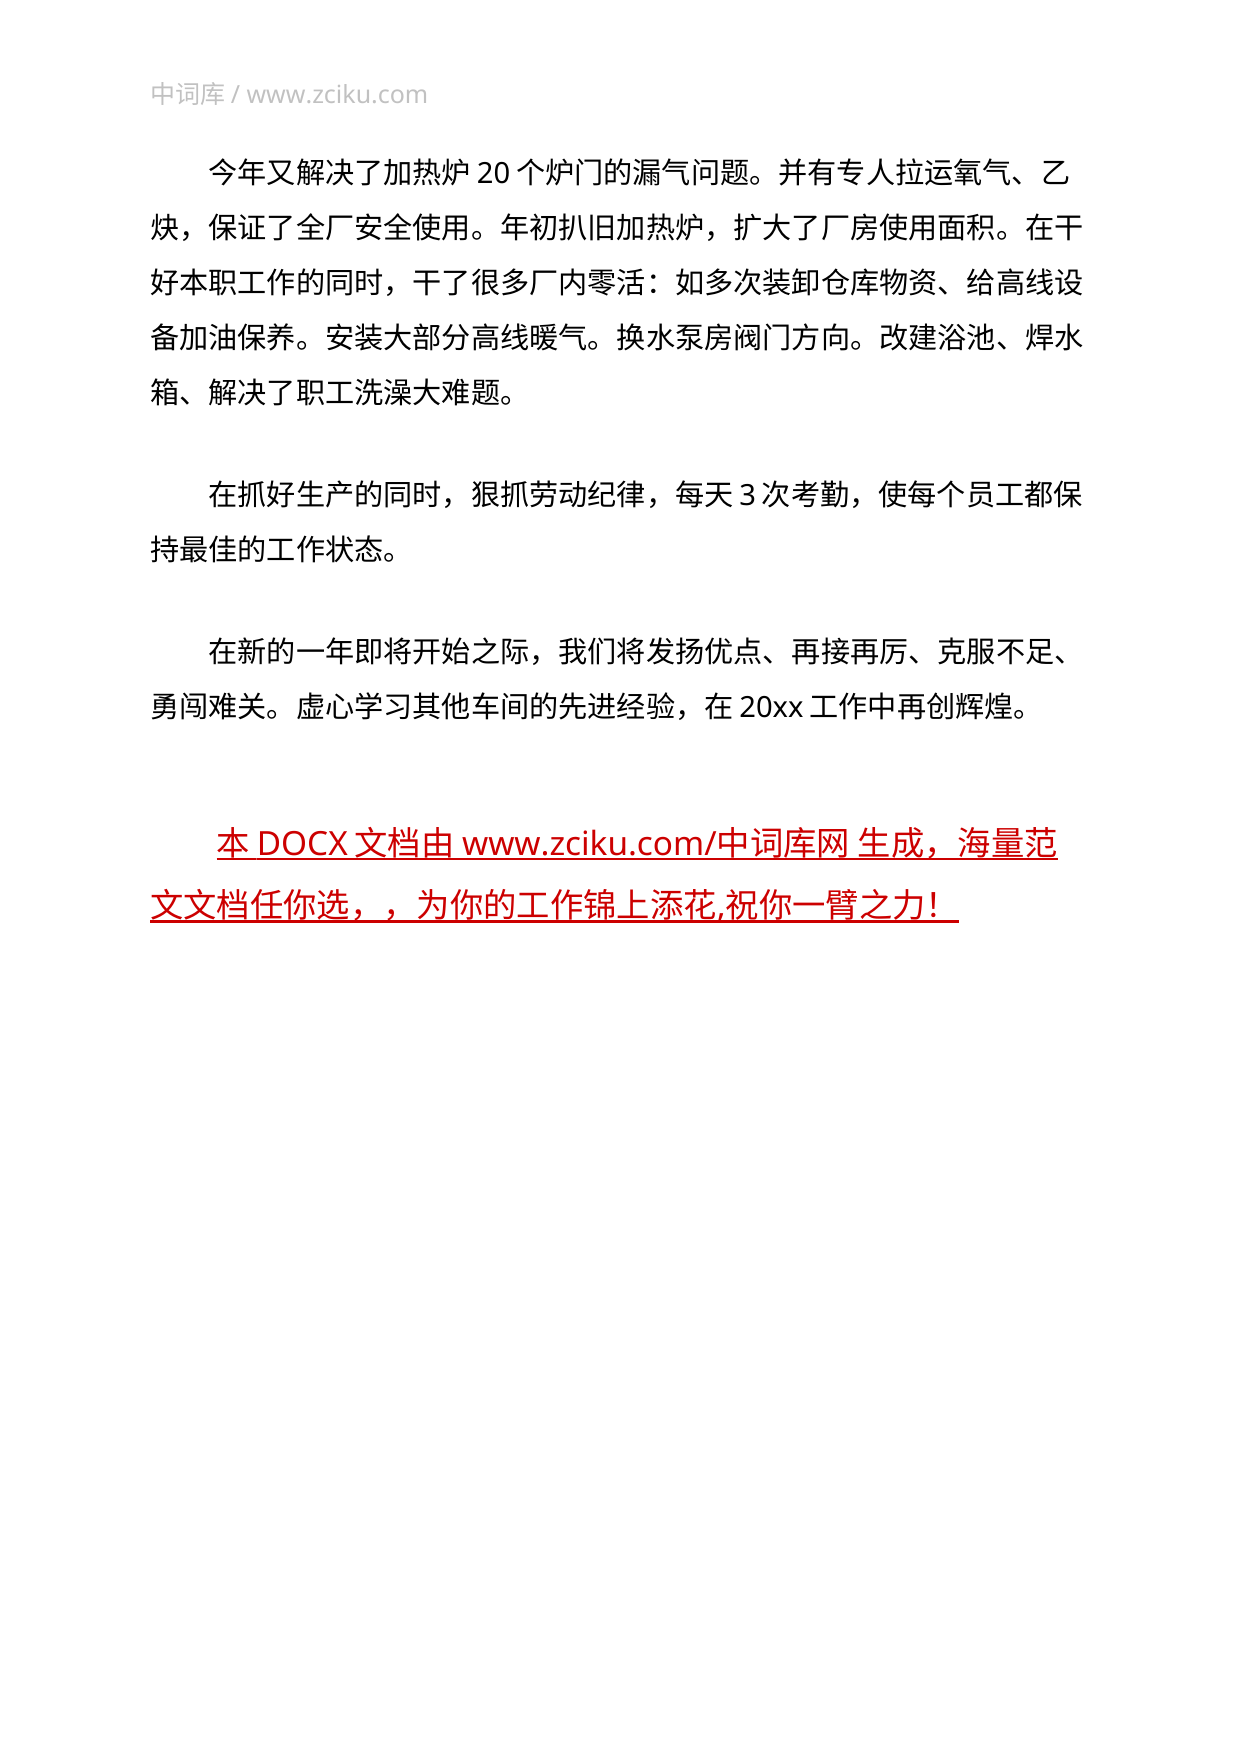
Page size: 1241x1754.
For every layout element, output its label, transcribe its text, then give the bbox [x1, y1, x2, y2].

text 本DOCX文档由 www.zciku.com/中词库网 生成，海量范文文档任你选，，为你的工作锦上添花,祝你一臂之力！ [150, 816, 1090, 928]
text 在新的一年即将开始之际，我们将发扬优点、再接再厉、克服不足、勇闯难关。虚心学习其他车间的先进经验，在20xx工作中再创辉煌。 [150, 628, 1090, 726]
text 今年又解决了加热炉20个炉门的漏气问题。并有专人拉运氧气、乙炔，保证了全厂安全使用。年初扒旧加热炉，扩大了厂房使用面积。在干好本职工作的同时，干了很多厂内零活：如多次装卸仓库物资、给高线设备加油保养。安装大部分高线暖气。换水泵房阀门方向。改建浴池、焊水箱、解决了职工洗澡大难题。 [150, 150, 1090, 412]
text 在抓好生产的同时，狠抓劳动纪律，每天3次考勤，使每个员工都保持最佳的工作状态。 [150, 471, 1090, 569]
